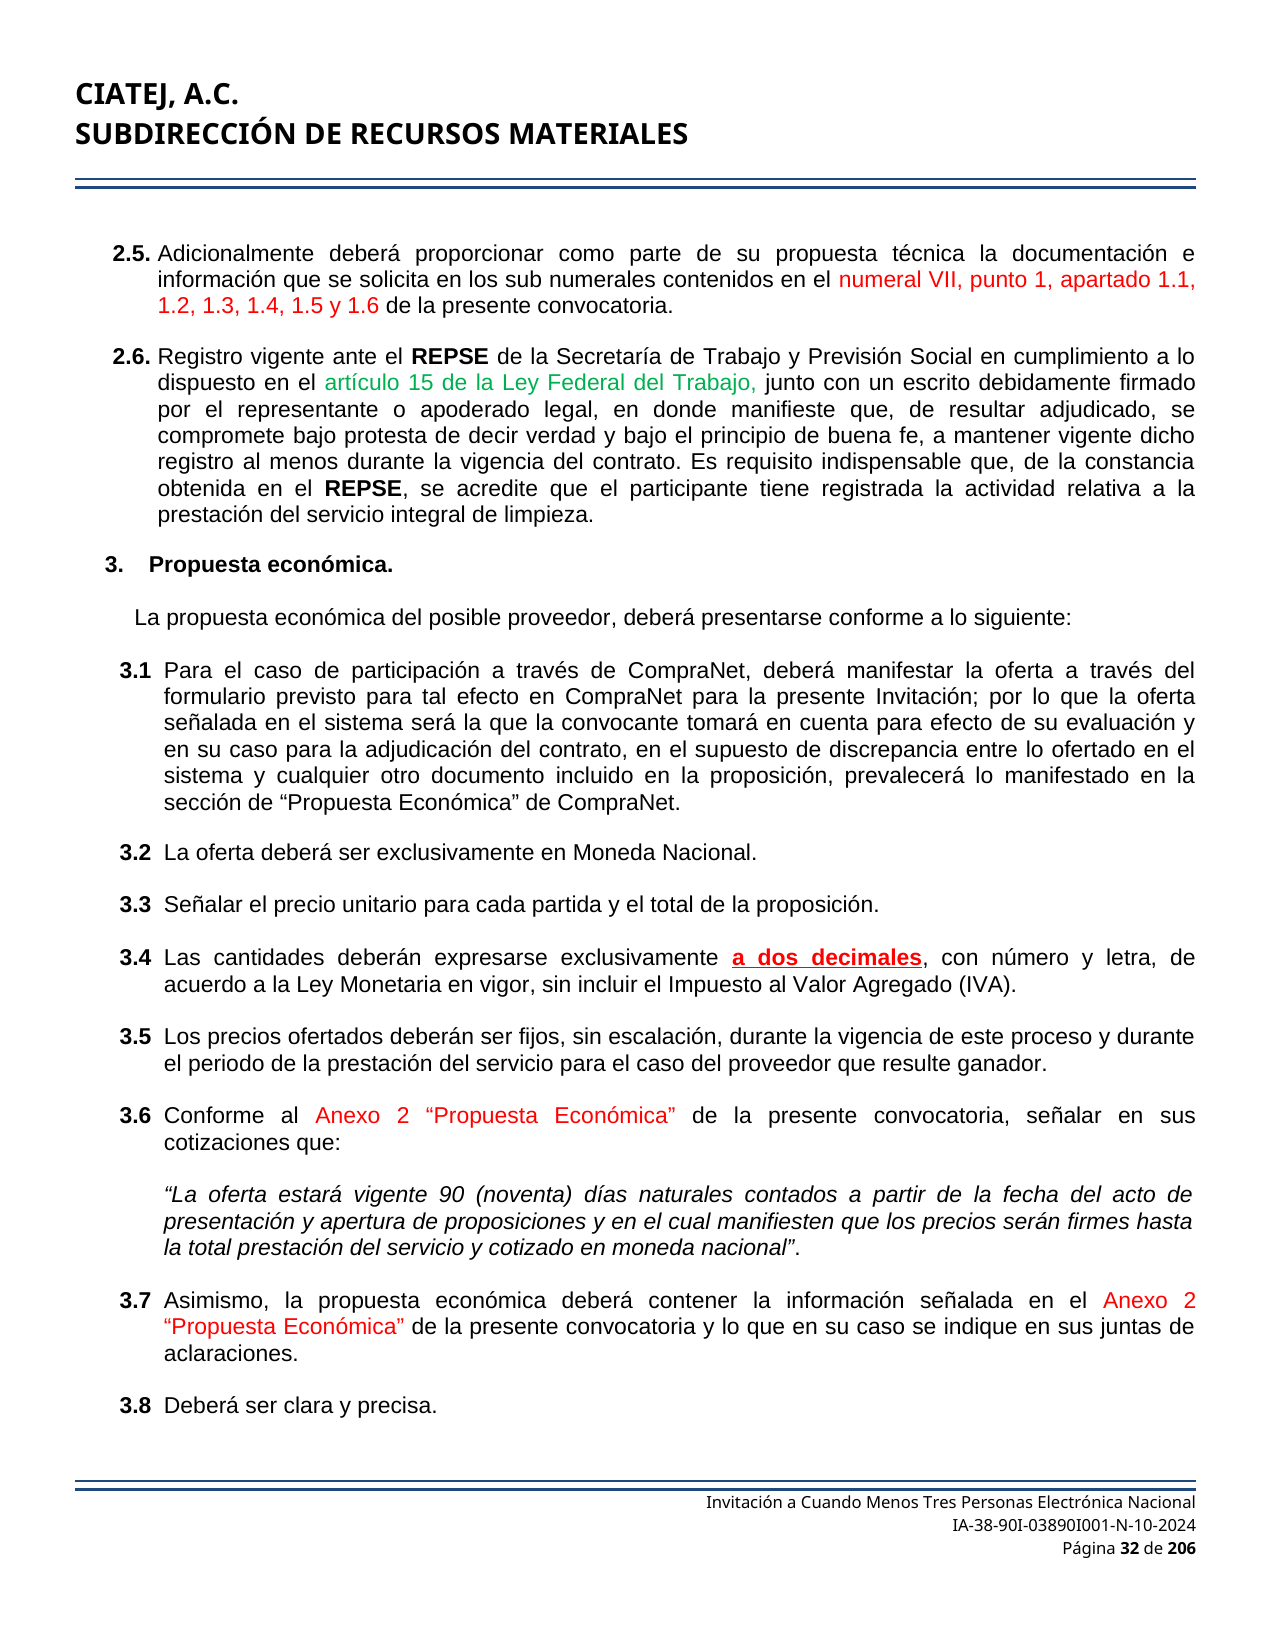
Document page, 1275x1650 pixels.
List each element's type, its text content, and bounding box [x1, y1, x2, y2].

list La oferta deberá ser exclusivamente en Moneda Nacional. [119, 839, 1196, 865]
list Los precios ofertados deberán ser fijos, sin escalación, durante la vigencia de este proceso y durante el periodo de la prestación del servicio para el caso del proveedor que resulte ganador. [119, 1023, 1196, 1076]
list Propuesta económica. [104, 551, 1196, 578]
list Asimismo, la propuesta económica deberá contener la información señalada en el Anexo 2 “Propuesta Económica” de la presente convocatoria y lo que en su caso se indique en sus juntas de aclaraciones. [119, 1287, 1196, 1366]
list Para el caso de participación a través de CompraNet, deberá manifestar la oferta a través del formulario previsto para tal efecto en CompraNet para la presente Invitación; por lo que la oferta señalada en el sistema será la que la convocante tomará en cuenta para efecto de su evaluación y en su caso para la adjudicación del contrato, en el supuesto de discrepancia entre lo ofertado en el sistema y cualquier otro documento incluido en la proposición, prevalecerá lo manifestado en la sección de “Propuesta Económica” de CompraNet. [119, 657, 1196, 815]
list “La oferta estará vigente 90 (noventa) días naturales contados a partir de la fecha del acto de presentación y apertura de proposiciones y en el cual manifiesten que los precios serán firmes hasta la total prestación del servicio y cotizado en moneda nacional”. [164, 1181, 1196, 1260]
list Adicionalmente deberá proporcionar como parte de su propuesta técnica la documentación e información que se solicita en los sub numerales contenidos en el numeral VII, punto 1, apartado 1.1, 1.2, 1.3, 1.4, 1.5 y 1.6 de la presente convocatoria. [112, 240, 1196, 319]
list La propuesta económica del posible proveedor, deberá presentarse conforme a lo siguiente: [134, 604, 1196, 630]
list Deberá ser clara y precisa. [119, 1392, 1196, 1418]
list Las cantidades deberán expresarse exclusivamente a dos decimales, con número y letra, de acuerdo a la Ley Monetaria en vigor, sin incluir el Impuesto al Valor Agregado (IVA). [119, 944, 1196, 997]
list Conforme al Anexo 2 “Propuesta Económica” de la presente convocatoria, señalar en sus cotizaciones que: [119, 1102, 1196, 1155]
list Señalar el precio unitario para cada partida y el total de la proposición. [119, 891, 1196, 918]
list Registro vigente ante el REPSE de la Secretaría de Trabajo y Previsión Social en cumplimiento a lo dispuesto en el artículo 15 de la Ley Federal del Trabajo, junto con un escrito debidamente firmado por el representante o apoderado legal, en donde manifieste que, de resultar adjudicado, se compromete bajo protesta de decir verdad y bajo el principio de buena fe, a mantener vigente dicho registro al menos durante la vigencia del contrato. Es requisito indispensable que, de la constancia obtenida en el REPSE, se acredite que el participante tiene registrada la actividad relativa a la prestación del servicio integral de limpieza. [112, 343, 1196, 527]
